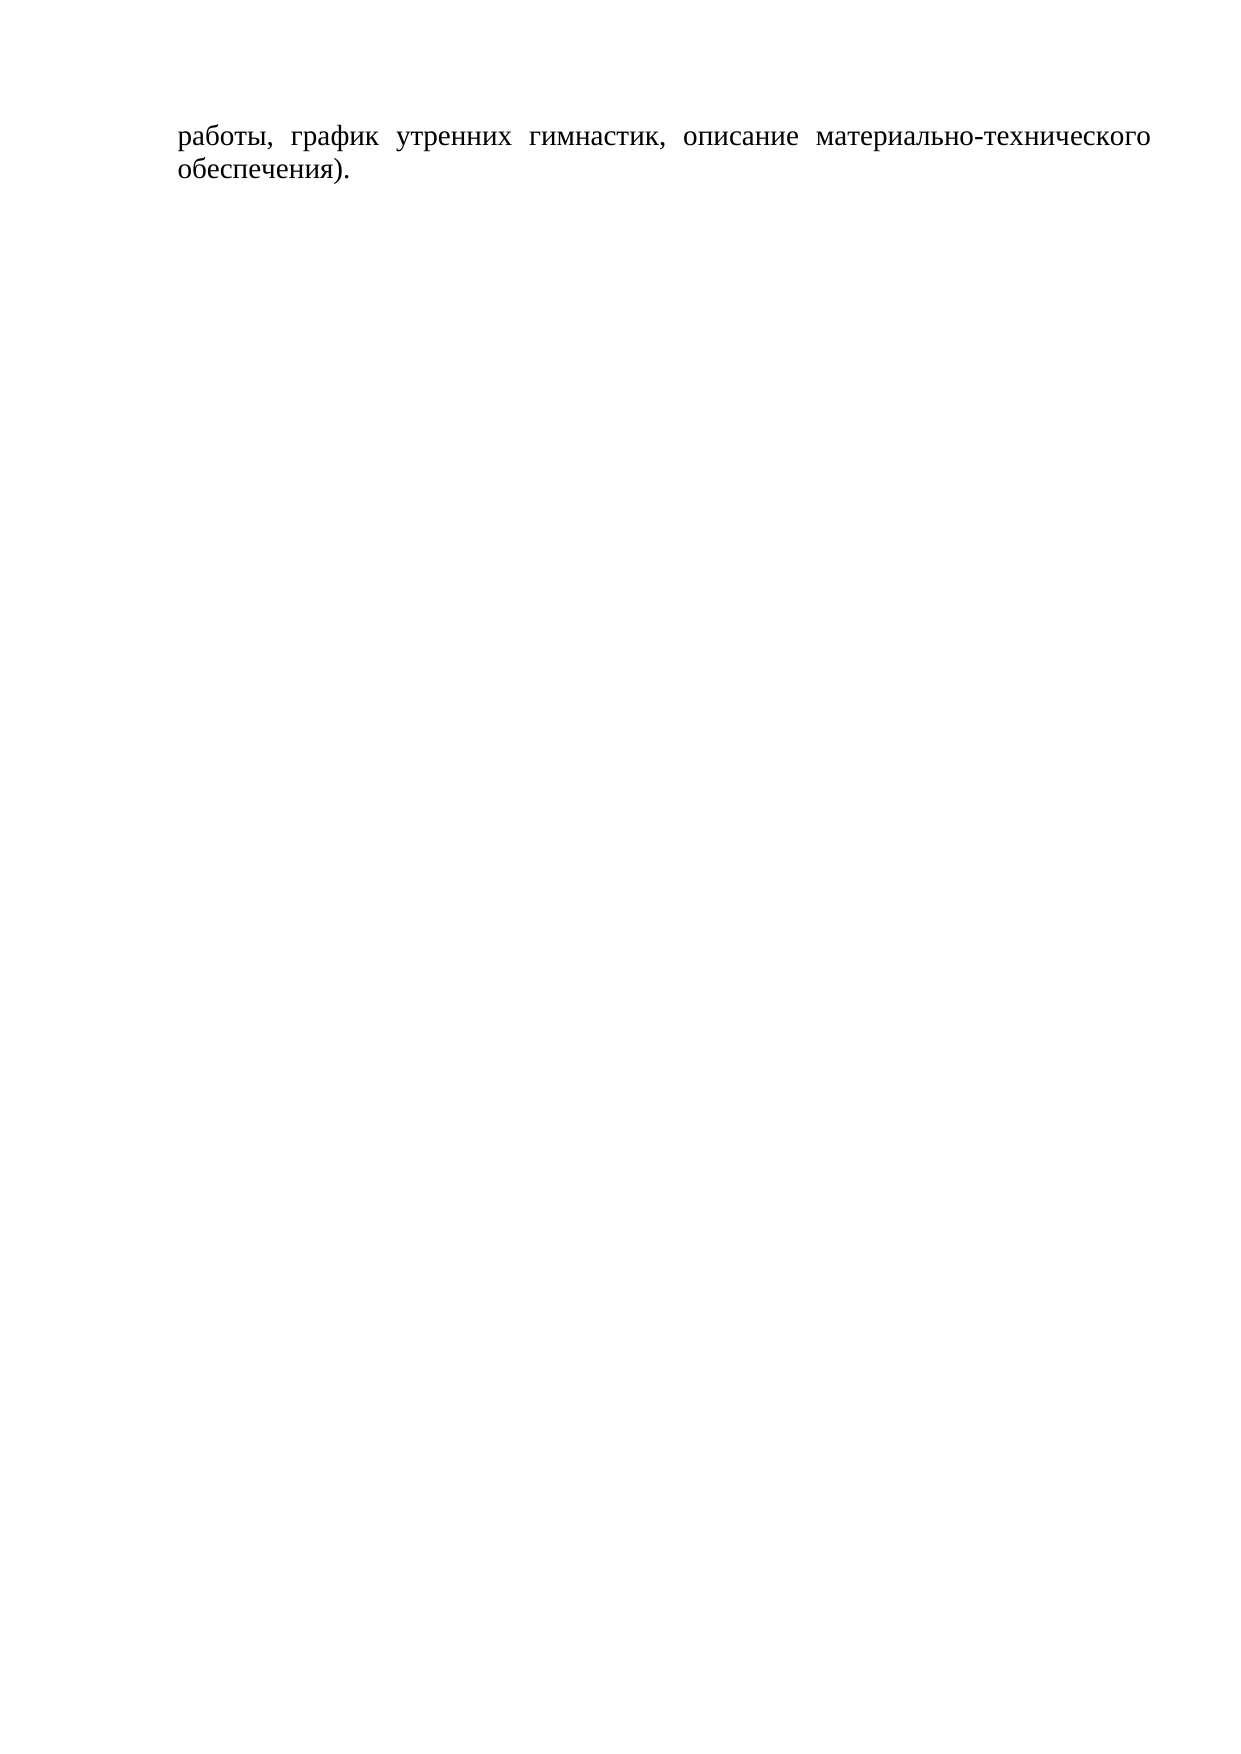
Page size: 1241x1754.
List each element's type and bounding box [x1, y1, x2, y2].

text [177, 118, 1152, 185]
